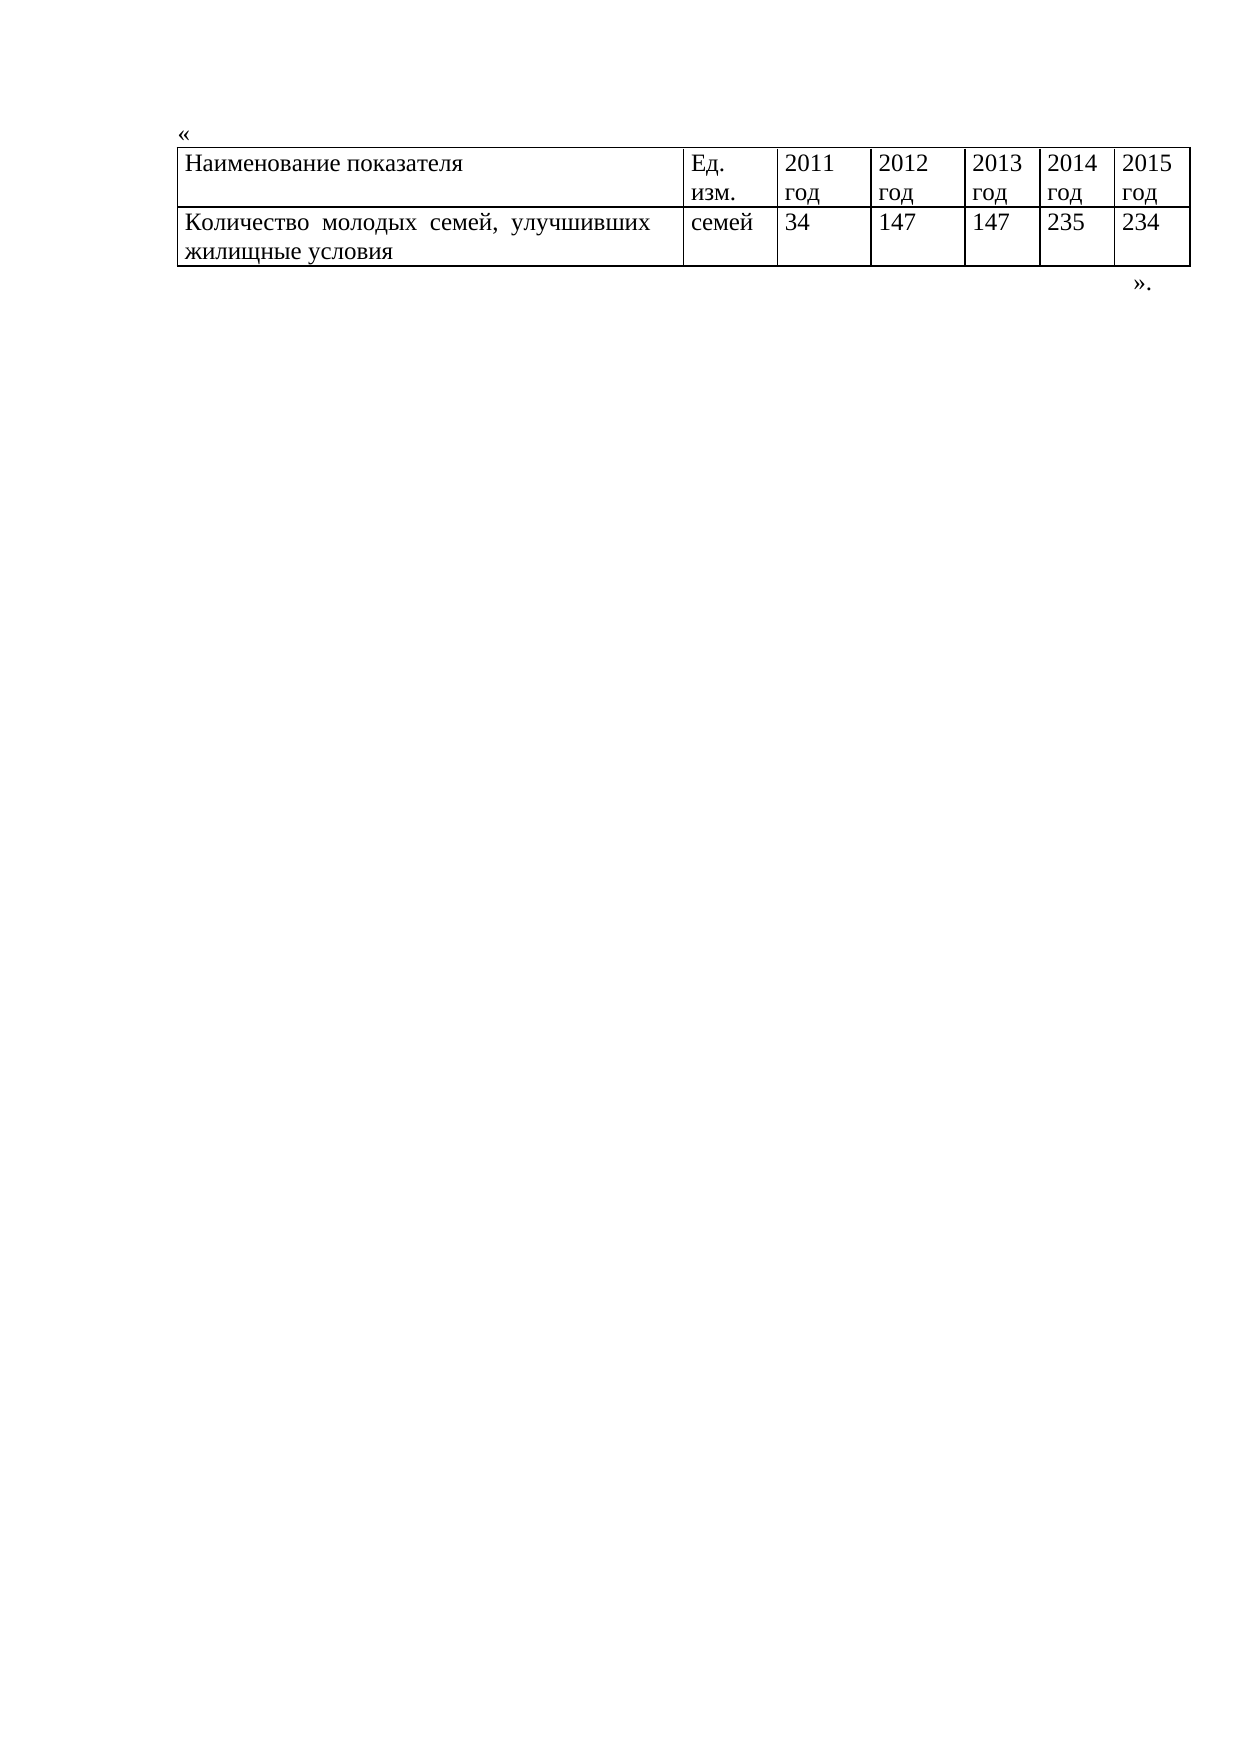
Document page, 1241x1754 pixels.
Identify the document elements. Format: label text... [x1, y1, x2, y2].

text « [177, 118, 1152, 147]
table_header Ед. изм. [684, 148, 777, 206]
table_cell семей [684, 208, 777, 265]
table_cell 147 [966, 208, 1039, 265]
table_header 2015 год [1115, 148, 1189, 206]
table_cell 234 [1115, 208, 1189, 265]
text ». [177, 267, 1152, 295]
table_header 2012 год [872, 148, 965, 206]
table_cell Количество молодых семей, улучшивших жилищные условия [178, 208, 683, 265]
table_cell 235 [1041, 208, 1114, 265]
table_cell 147 [872, 208, 964, 265]
table_header 2011 год [778, 148, 871, 206]
table_cell 34 [778, 208, 870, 265]
table_header 2014 год [1041, 148, 1114, 206]
table_header Наименование показателя [178, 148, 683, 206]
table_header 2013 год [966, 148, 1040, 206]
